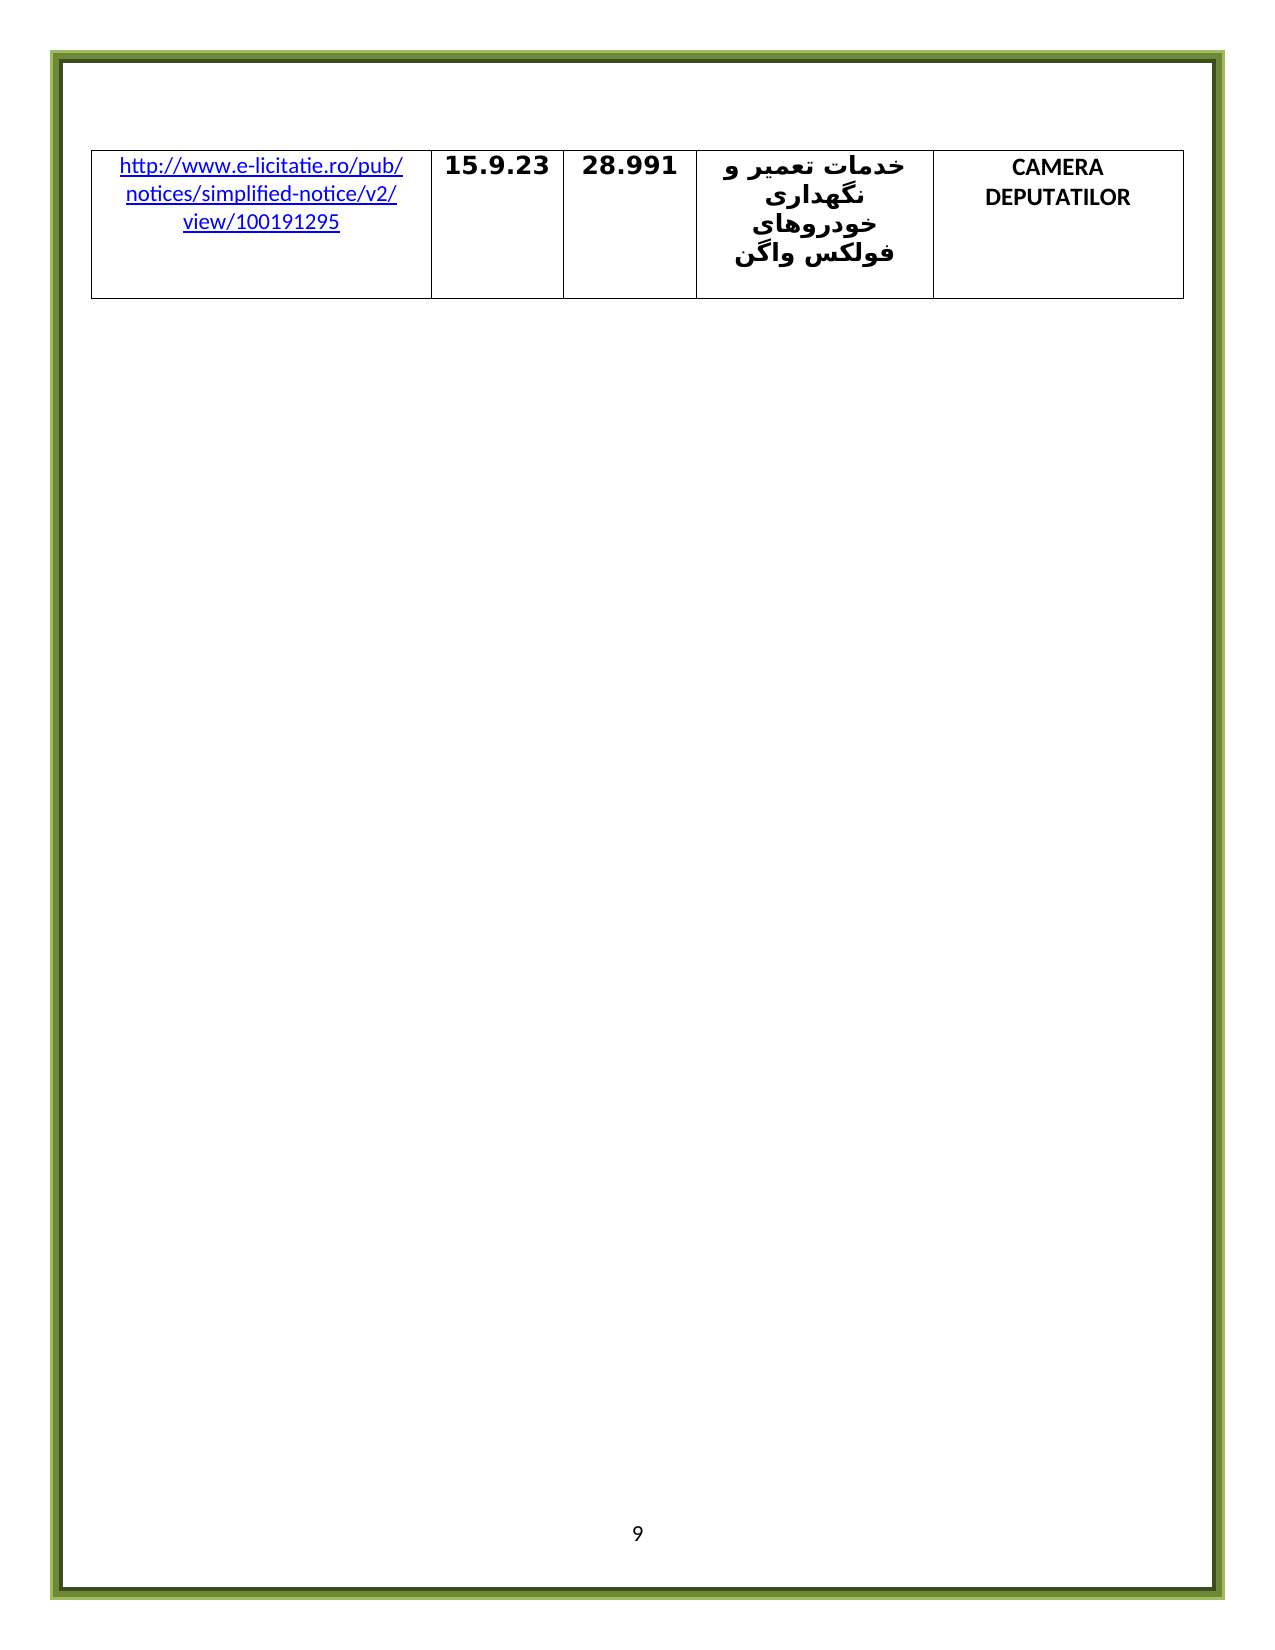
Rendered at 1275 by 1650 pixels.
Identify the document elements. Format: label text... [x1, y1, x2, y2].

table_cell 28.991 [564, 151, 696, 298]
table_cell http://www.e-licitatie.ro/pub/notices/simplified-notice/v2/view/100191295 [92, 151, 431, 298]
table_cell CAMERA DEPUTATILOR [934, 151, 1183, 298]
table_cell خدمات تعمیر و نگهداری خودروهای فولکس واگن [697, 151, 933, 298]
table_cell 15.9.23 [432, 151, 563, 298]
